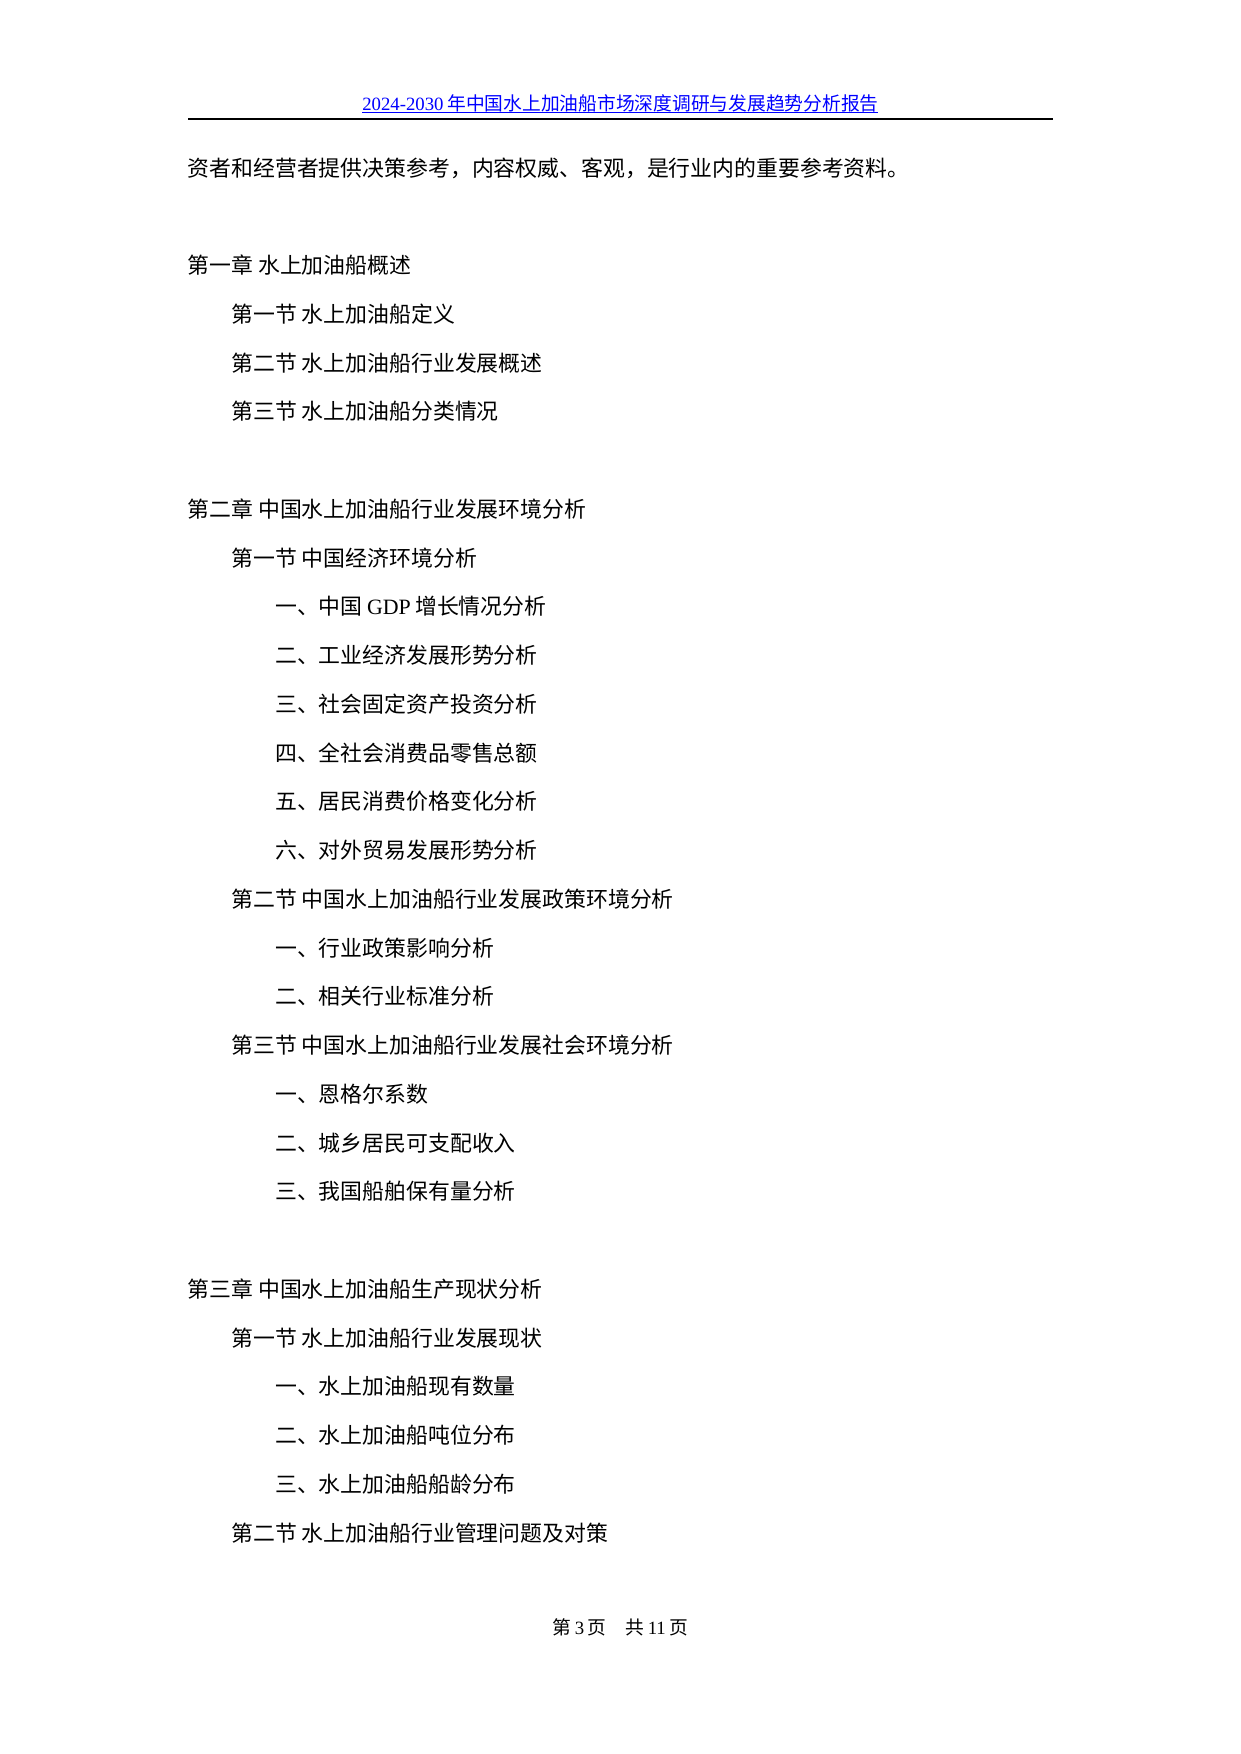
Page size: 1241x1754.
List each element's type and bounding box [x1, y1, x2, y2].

text [187, 150, 1053, 1548]
